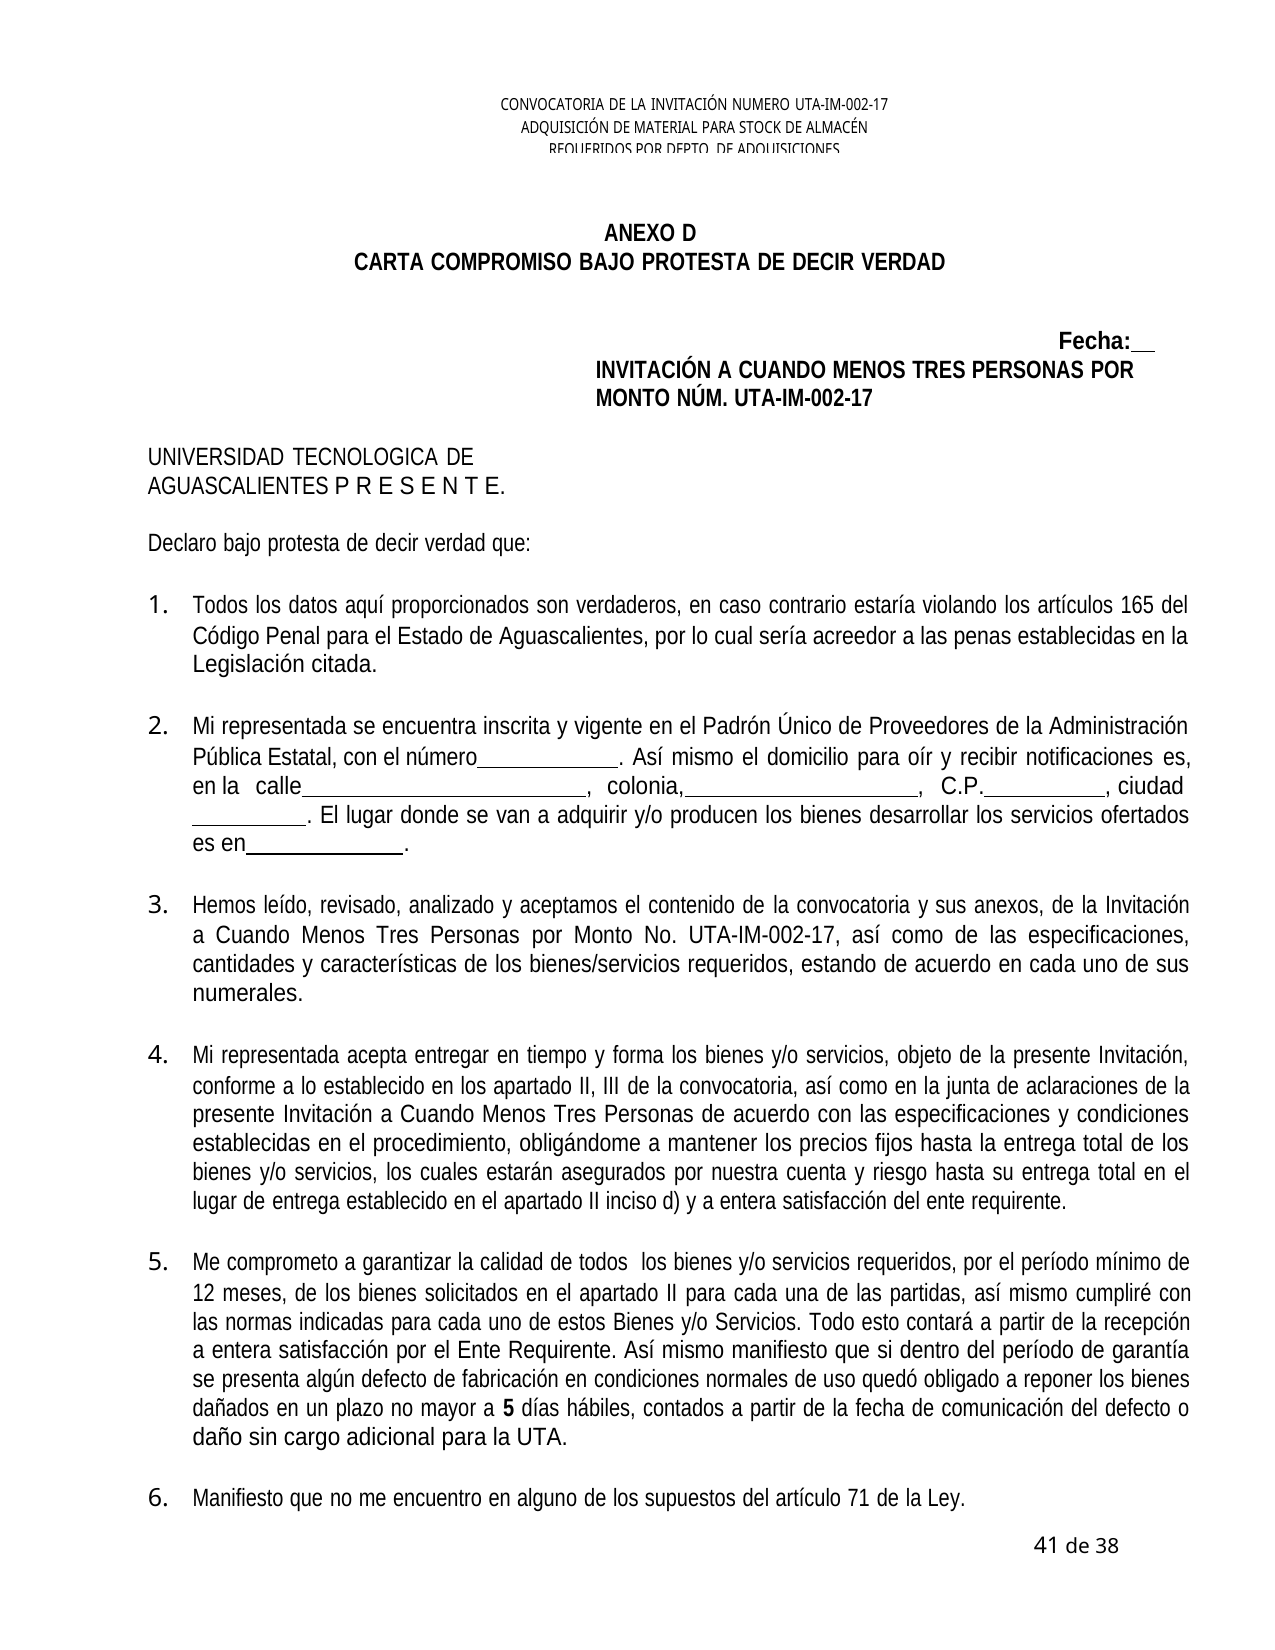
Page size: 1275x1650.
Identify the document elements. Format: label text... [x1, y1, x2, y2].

list Mi representada se encuentra inscrita y vigente en el Padrón Único de Proveedores de la Administración Pública Estatal, con el número . Así mismo el domicilio para oír y recibir notificaciones es, en la calle , colonia, , C.P. , ciudad [148, 708, 1191, 799]
list Hemos leído, revisado, analizado y aceptamos el contenido de la convocatoria y sus anexos, de la Invitación a Cuando Menos Tres Personas por Monto No. UTA-IM-002-17, así como de las especificaciones, cantidades y características de los bienes/servicios requeridos, estando de acuerdo en cada uno de sus numerales. [148, 886, 1191, 1007]
list Todos los datos aquí proporcionados son verdaderos, en caso contrario estaría violando los artículos 165 del Código Penal para el Estado de Aguascalientes, por lo cual sería acreedor a las penas establecidas en la Legislación citada. [148, 587, 1190, 678]
list Me comprometo a garantizar la calidad de todos los bienes y/o servicios requeridos, por el período mínimo de 12 meses, de los bienes solicitados en el apartado II para cada una de las partidas, así mismo cumpliré con las normas indicadas para cada uno de estos Bienes y/o Servicios. Todo esto contará a partir de la recepción a entera satisfacción por el Ente Requirente. Así mismo manifiesto que si dentro del período de garantía se presenta algún defecto de fabricación en condiciones normales de uso quedó obligado a reponer los bienes dañados en un plazo no mayor a 5 días hábiles, contados a partir de la fecha de comunicación del defecto o daño sin cargo adicional para la UTA. [148, 1244, 1191, 1450]
list Manifiesto que no me encuentro en alguno de los supuestos del artículo 71 de la Ley. [148, 1480, 1208, 1514]
text . El lugar donde se van a adquirir y/o producen los bienes desarrollar los servicios ofertados es en . [192, 799, 1190, 857]
text Declaro bajo protesta de decir verdad que: [148, 528, 1208, 557]
text CARTA COMPROMISO BAJO PROTESTA DE DECIR VERDAD [276, 247, 1023, 276]
list Mi representada acepta entregar en tiempo y forma los bienes y/o servicios, objeto de la presente Invitación, conforme a lo establecido en los apartado II, III de la convocatoria, así como en la junta de aclaraciones de la presente Invitación a Cuando Menos Tres Personas de acuerdo con las especificaciones y condiciones establecidas en el procedimiento, obligándome a mantener los precios fijos hasta la entrega total de los bienes y/o servicios, los cuales estarán asegurados por nuestra cuenta y riesgo hasta su entrega total en el lugar de entrega establecido en el apartado II inciso d) y a entera satisfacción del ente requirente. [148, 1037, 1191, 1214]
text Fecha: INVITACIÓN A CUANDO MENOS TRES PERSONAS POR MONTO NÚM. UTA-IM-002-17 [596, 326, 1155, 412]
text UNIVERSIDAD TECNOLOGICA DE AGUASCALIENTES P R E S E N T E. [148, 442, 587, 499]
subtitle ANEXO D [276, 218, 1024, 247]
